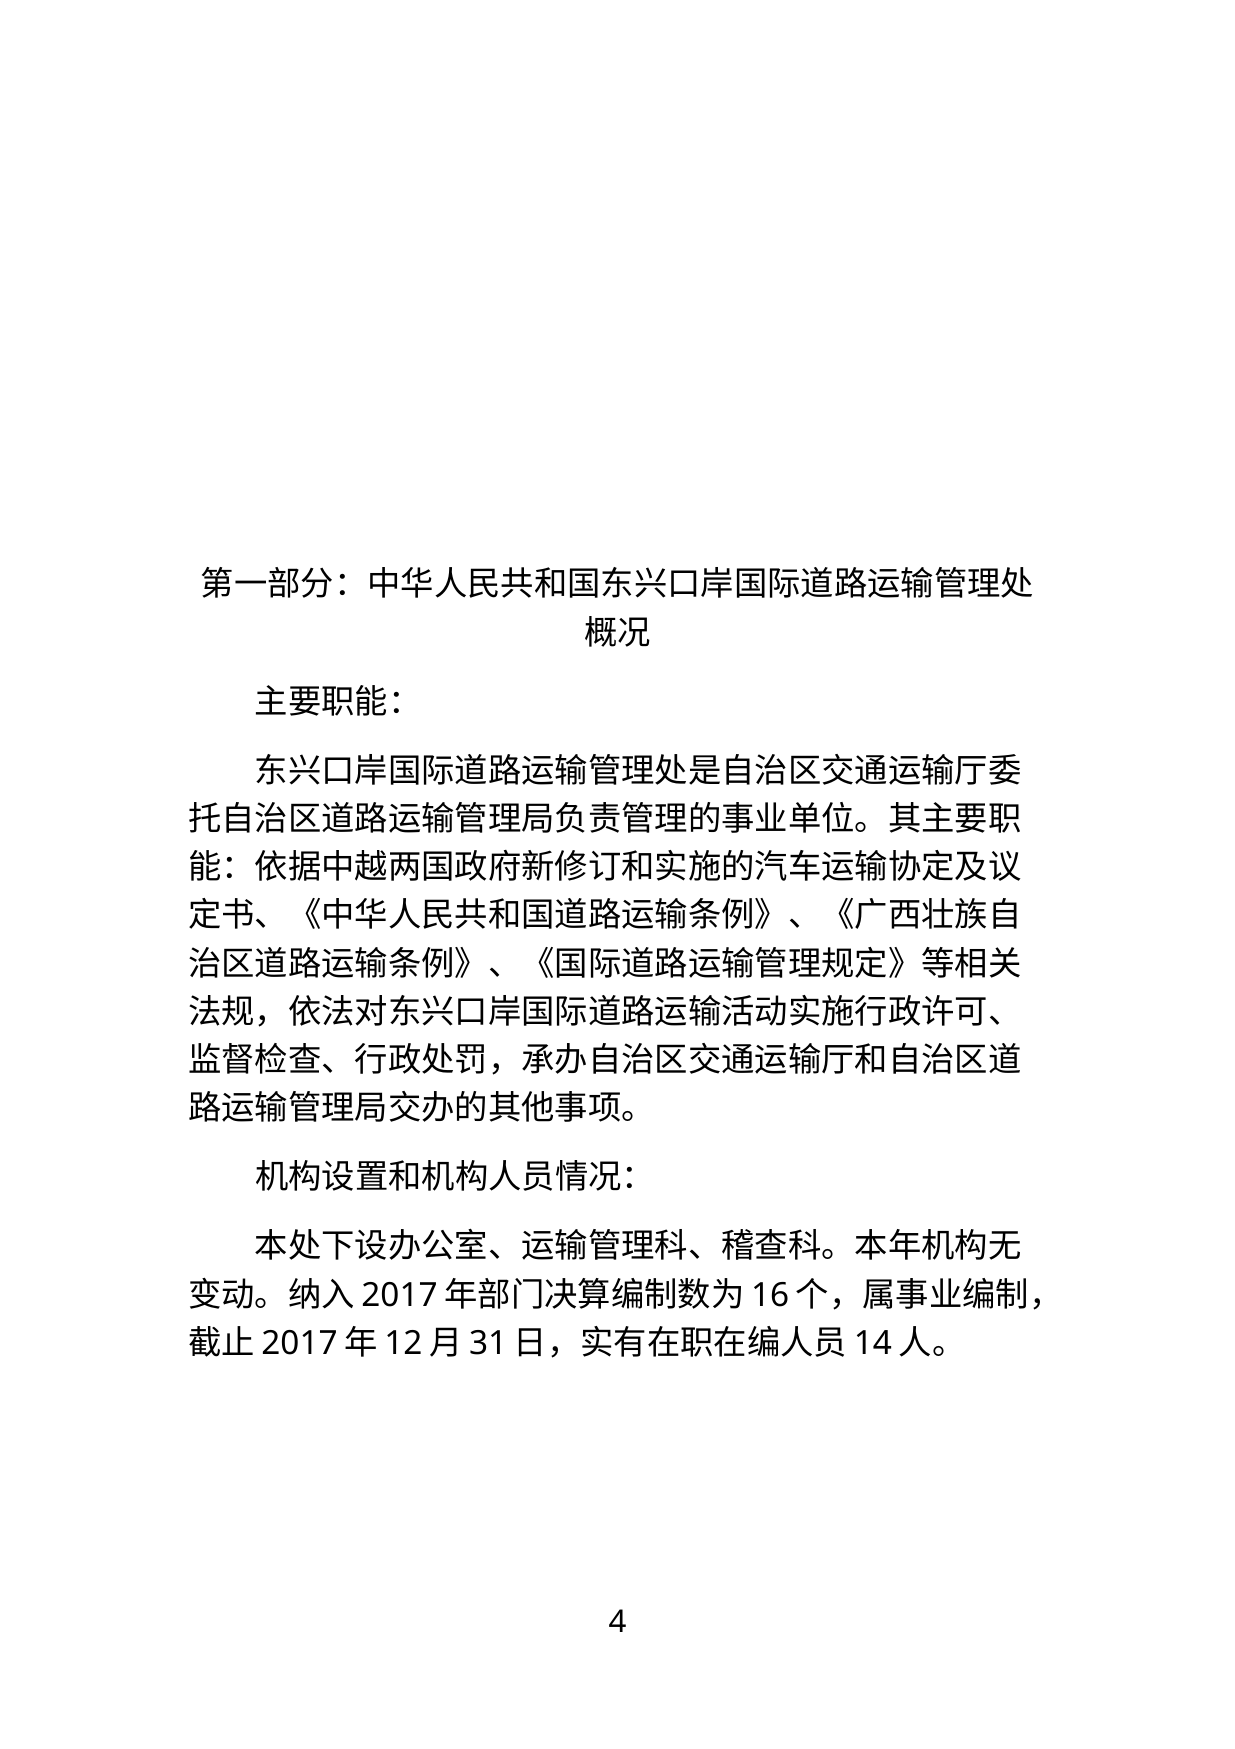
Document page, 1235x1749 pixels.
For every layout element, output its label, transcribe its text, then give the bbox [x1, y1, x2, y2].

text 主要职能： [188, 674, 1047, 723]
text 第一部分：中华人民共和国东兴口岸国际道路运输管理处概况 [188, 557, 1047, 654]
text 本处下设办公室、运输管理科、稽查科。本年机构无变动。纳入2017年部门决算编制数为16个，属事业编制，截止2017年12月31日，实有在职在编人员14人。 [188, 1219, 1047, 1364]
text 机构设置和机构人员情况： [188, 1150, 1047, 1198]
text 东兴口岸国际道路运输管理处是自治区交通运输厅委托自治区道路运输管理局负责管理的事业单位。其主要职能：依据中越两国政府新修订和实施的汽车运输协定及议定书、《中华人民共和国道路运输条例》、《广西壮族自治区道路运输条例》、《国际道路运输管理规定》等相关法规，依法对东兴口岸国际道路运输活动实施行政许可、监督检查、行政处罚，承办自治区交通运输厅和自治区道路运输管理局交办的其他事项。 [188, 743, 1047, 1129]
